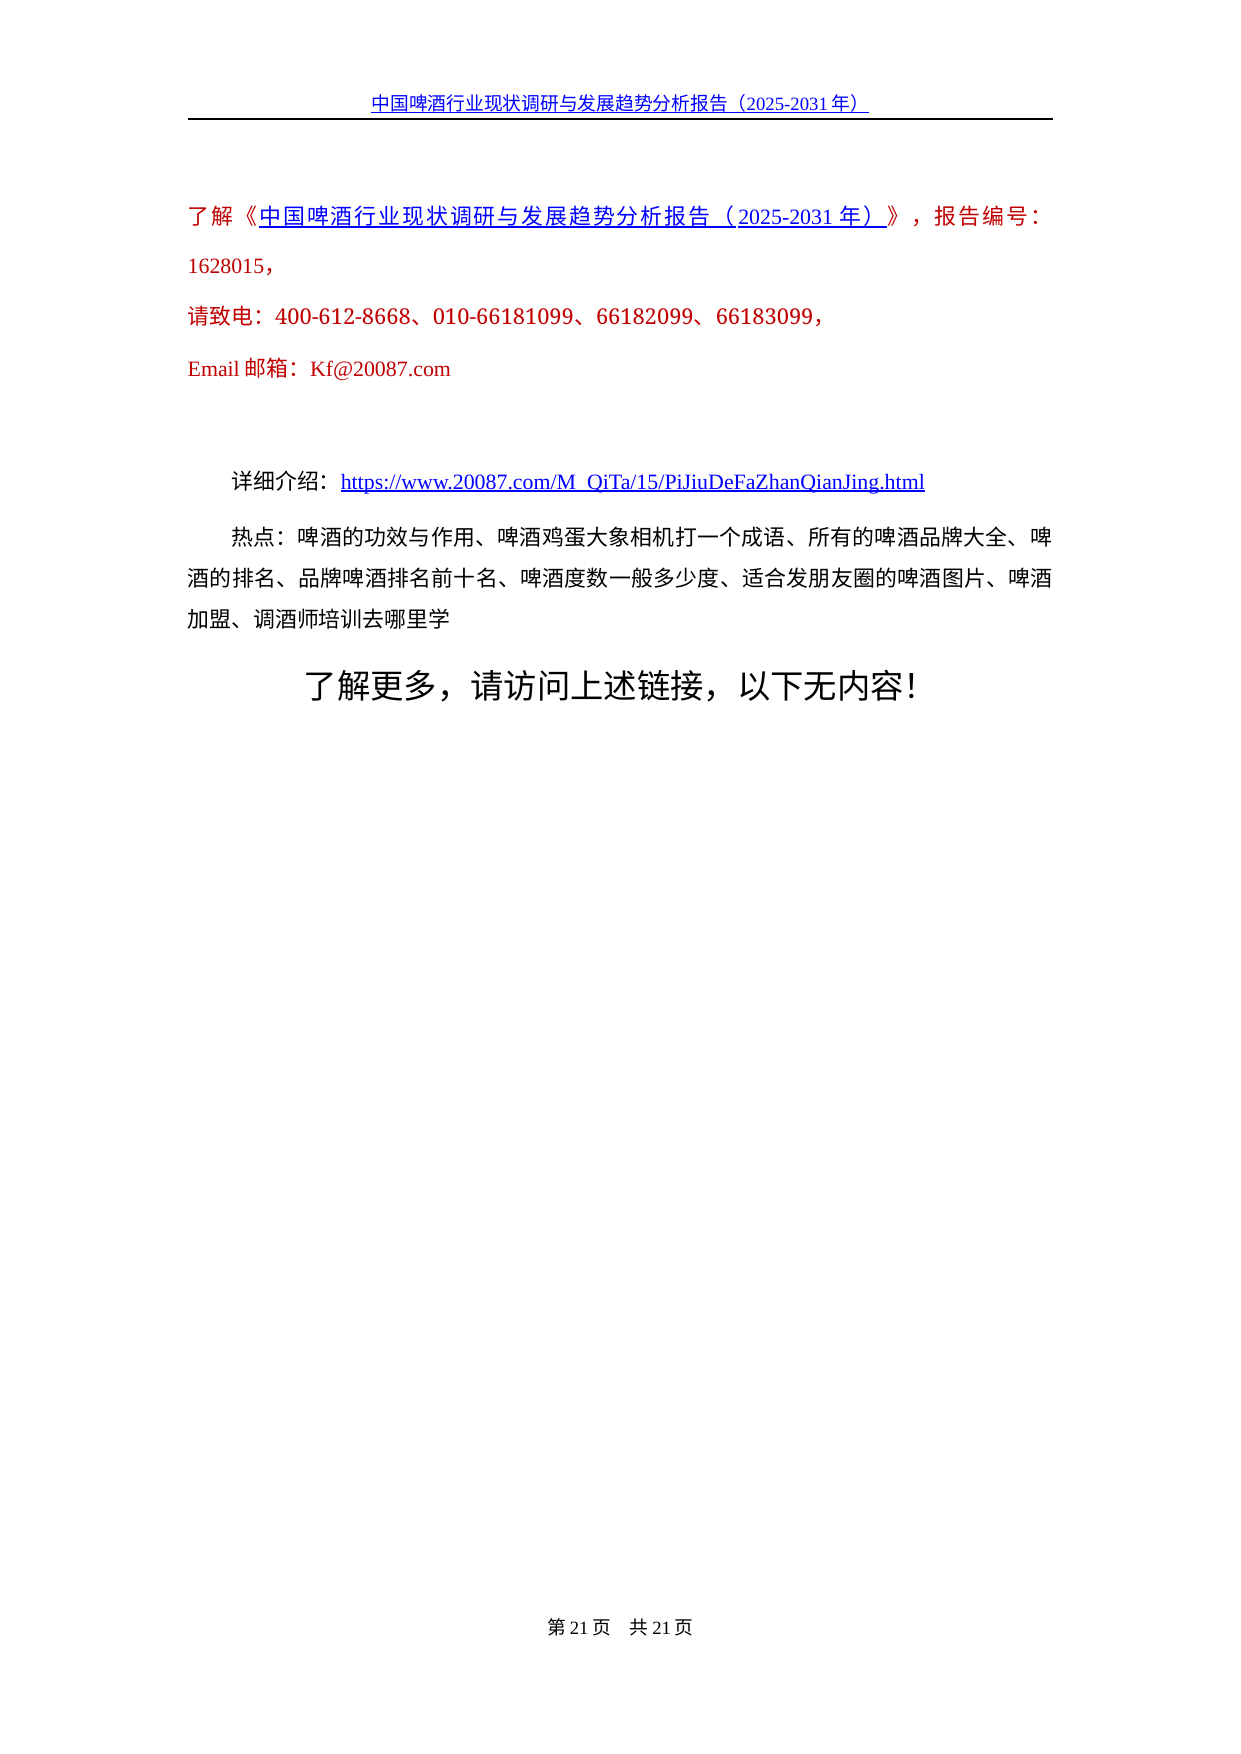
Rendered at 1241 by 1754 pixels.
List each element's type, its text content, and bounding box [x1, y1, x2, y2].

text 了解《中国啤酒行业现状调研与发展趋势分析报告（2025-2031年）》，报告编号：1628015， [187, 198, 1053, 280]
title 了解更多，请访问上述链接，以下无内容！ [187, 651, 1053, 716]
text 热点：啤酒的功效与作用、啤酒鸡蛋大象相机打一个成语、所有的啤酒品牌大全、啤酒的排名、品牌啤酒排名前十名、啤酒度数一般多少度、适合发朋友圈的啤酒图片、啤酒加盟、调酒师培训去哪里学 [187, 520, 1053, 634]
text 详细介绍：https://www.20087.com/M_QiTa/15/PiJiuDeFaZhanQianJing.html [187, 463, 1053, 496]
text 请致电：400-612-8668、010-66181099、66182099、66183099， [187, 299, 1053, 331]
text Email邮箱：Kf@20087.com [187, 350, 1053, 383]
